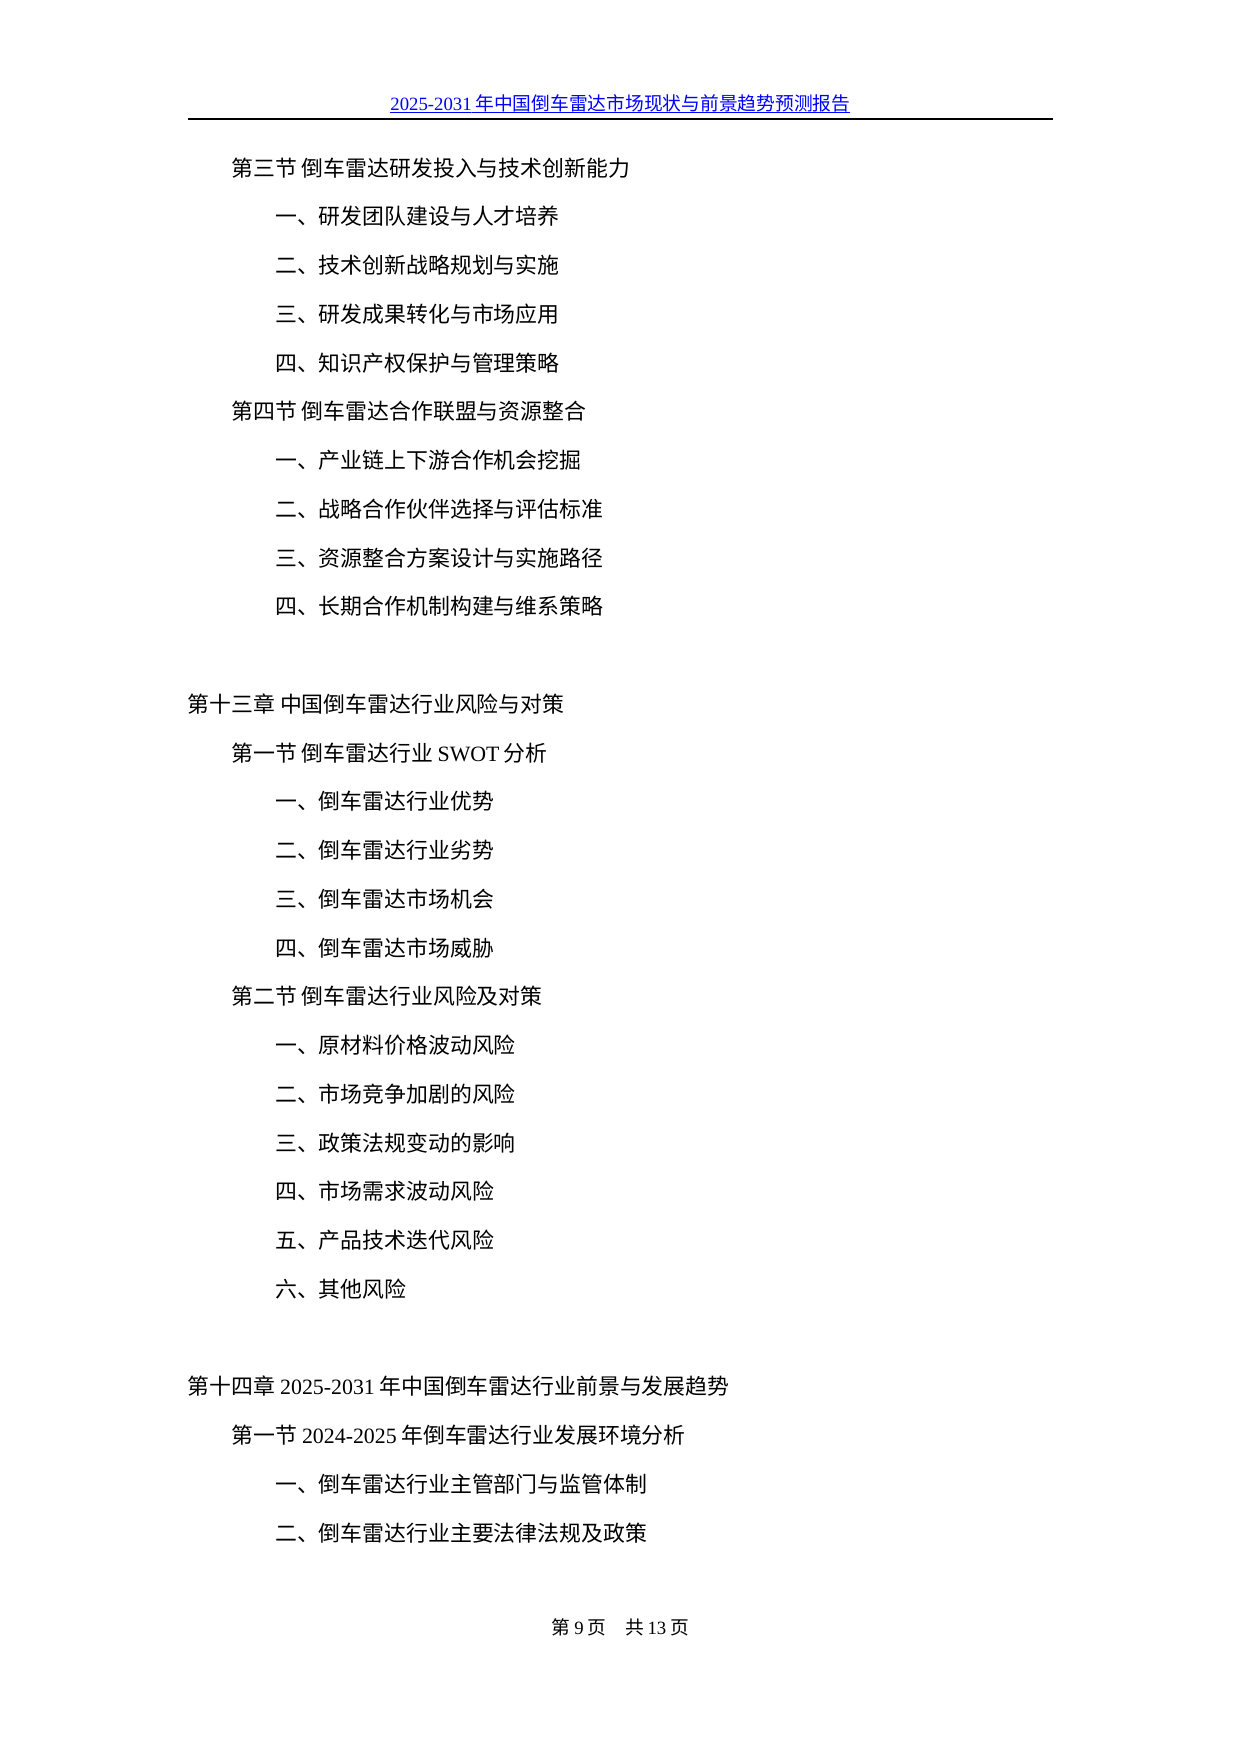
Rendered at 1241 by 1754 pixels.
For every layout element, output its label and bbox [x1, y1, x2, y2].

text [187, 150, 1053, 1548]
